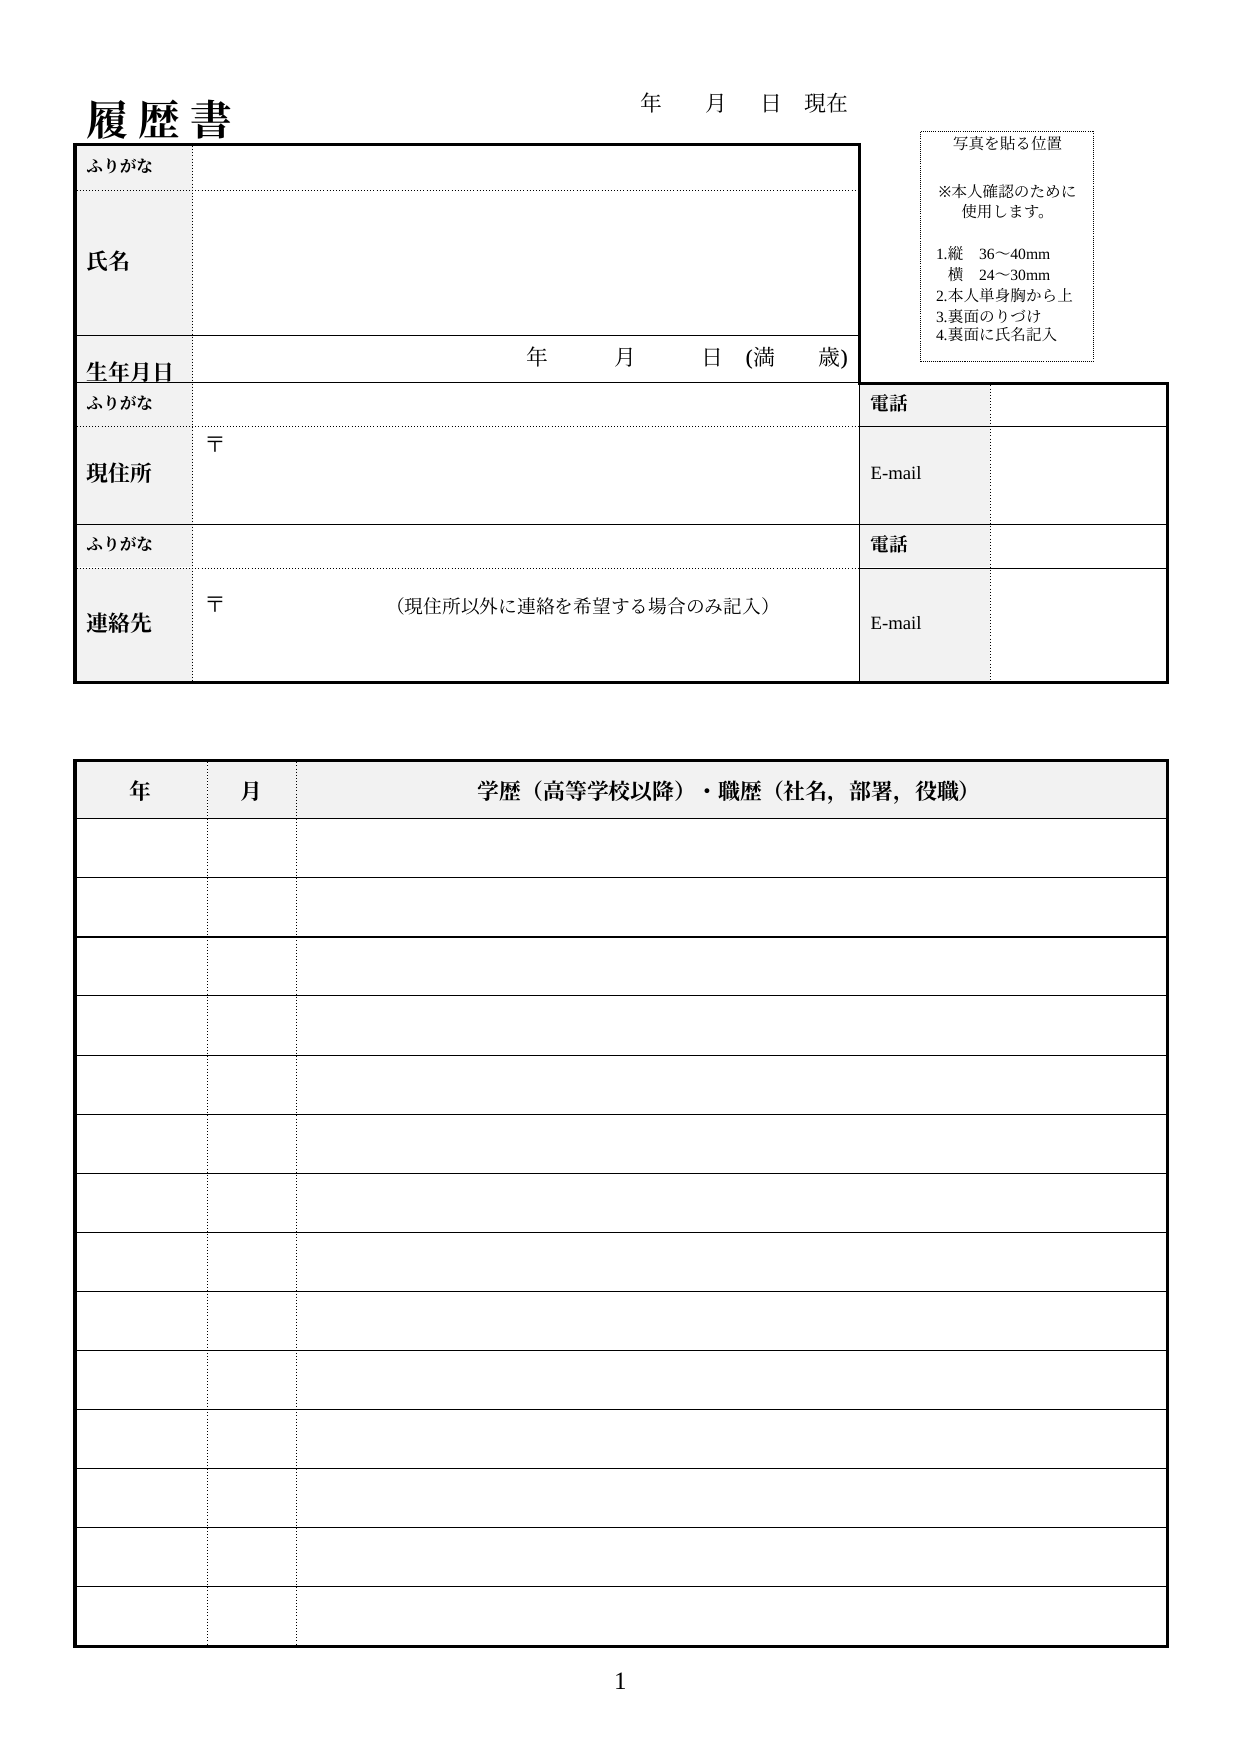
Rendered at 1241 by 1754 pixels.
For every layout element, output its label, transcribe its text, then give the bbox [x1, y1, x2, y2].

table_cell [297, 878, 1166, 936]
table_cell [208, 819, 297, 877]
table_cell [990, 525, 1166, 567]
table_header 学歴（高等学校以降）・職歴（社名，部署，役職） [297, 762, 1166, 818]
table_cell E-mail [860, 569, 990, 681]
table_cell [193, 525, 859, 567]
table_cell [77, 1351, 207, 1409]
table_cell ふりがな [77, 146, 193, 190]
table_cell ふりがな [77, 525, 193, 567]
table_cell [861, 335, 990, 382]
table_cell [297, 1056, 1166, 1113]
table_cell [297, 996, 1166, 1054]
table_cell 電話 [860, 385, 990, 426]
table_header 年 [77, 762, 207, 818]
table_header 履 歴 書 [75, 83, 282, 143]
table_cell [990, 569, 1166, 681]
table_cell [77, 1056, 207, 1113]
table_cell [208, 1351, 297, 1409]
table_cell [77, 1528, 207, 1586]
table_cell [77, 1115, 207, 1173]
table_cell [208, 1469, 297, 1527]
table_cell [208, 1528, 297, 1586]
table_cell ふりがな [77, 383, 193, 426]
table_cell [297, 1469, 1166, 1527]
table_cell [208, 1115, 297, 1173]
table_cell 年 月 日 (満 歳) [193, 336, 858, 382]
table_cell [990, 385, 1166, 426]
table_cell 電話 [860, 525, 990, 567]
table_cell [77, 996, 207, 1054]
table_cell [208, 1292, 297, 1350]
table_cell E-mail [860, 427, 990, 524]
table_cell [208, 938, 297, 995]
table_cell [193, 146, 858, 190]
table_cell [77, 1587, 207, 1645]
table_cell [297, 1528, 1166, 1586]
table_cell [77, 1174, 207, 1232]
table_cell [208, 878, 297, 936]
table_cell [77, 1469, 207, 1527]
table_cell [297, 1292, 1166, 1350]
table_cell 現住所 [77, 426, 193, 524]
table_cell [193, 383, 859, 426]
table_cell 氏名 [77, 190, 193, 335]
table_cell [208, 1233, 297, 1291]
table_header 月 [208, 762, 297, 818]
table_cell [208, 996, 297, 1054]
table_cell [77, 1292, 207, 1350]
table_cell [297, 1174, 1166, 1232]
table_cell [193, 190, 858, 335]
table_cell [77, 819, 207, 877]
table_cell [990, 427, 1166, 524]
table_cell [297, 938, 1166, 995]
table_cell [77, 1233, 207, 1291]
table_cell [990, 335, 1168, 382]
table_header 年 月 日 現在 [282, 83, 859, 143]
table_cell [297, 1115, 1166, 1173]
table_cell [297, 1587, 1166, 1645]
table_cell [297, 1410, 1166, 1468]
table_cell [77, 938, 207, 995]
table_cell [208, 1587, 297, 1645]
table_cell 〒 [193, 426, 859, 524]
table_cell [208, 1174, 297, 1232]
table_cell [297, 1351, 1166, 1409]
table_cell 連絡先 [77, 568, 193, 681]
table_cell [297, 819, 1166, 877]
table_cell [297, 1233, 1166, 1291]
table_cell [208, 1056, 297, 1113]
table_cell [208, 1410, 297, 1468]
table_cell 生年月日 [77, 336, 193, 382]
table_cell [77, 1410, 207, 1468]
table_cell [77, 878, 207, 936]
table_cell 〒 （現住所以外に連絡を希望する場合のみ記入） [193, 568, 859, 681]
